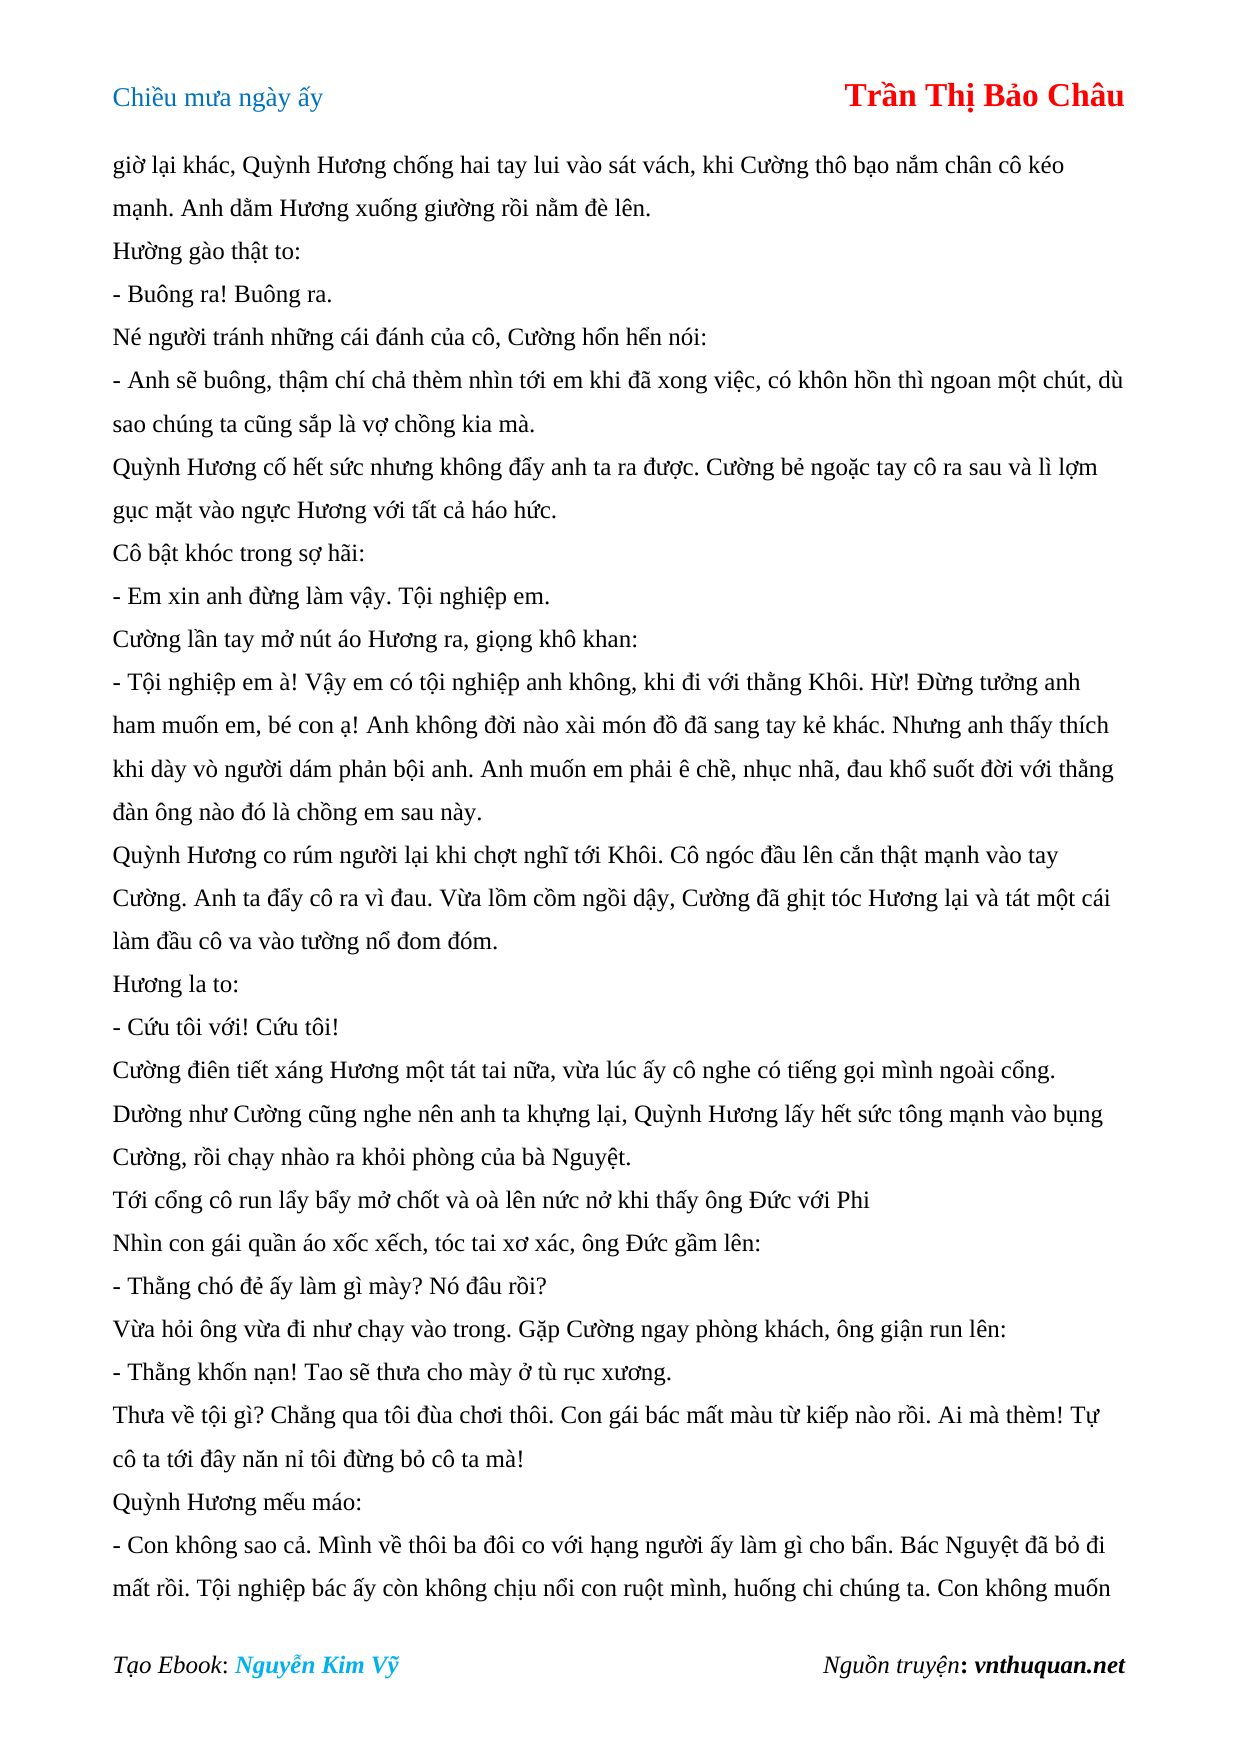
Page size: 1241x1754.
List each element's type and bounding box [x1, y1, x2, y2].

text [112, 150, 1128, 1602]
